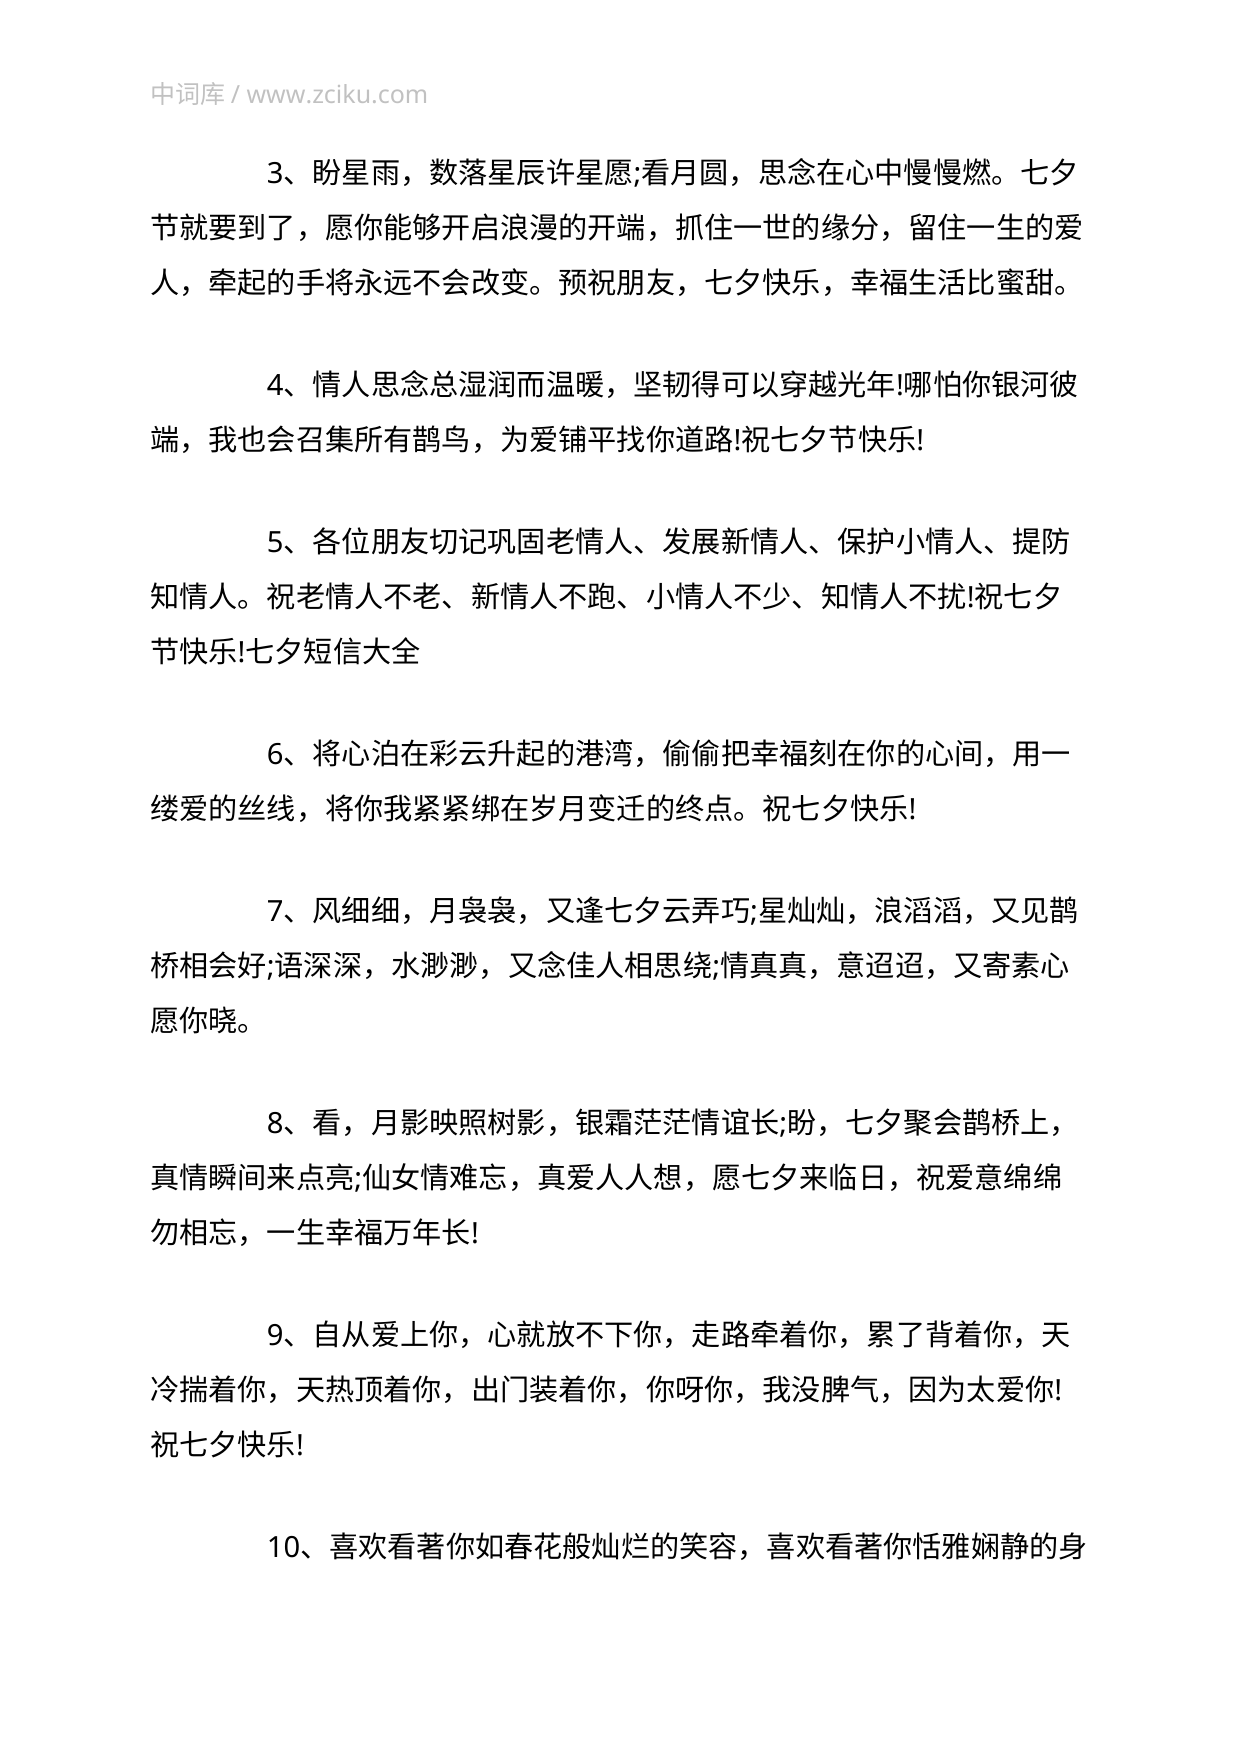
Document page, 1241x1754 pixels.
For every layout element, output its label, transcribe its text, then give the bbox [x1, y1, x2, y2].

text 9、自从爱上你，心就放不下你，走路牵着你，累了背着你，天冷揣着你，天热顶着你，出门装着你，你呀你，我没脾气，因为太爱你!祝七夕快乐! [150, 1311, 1090, 1464]
text 8、看，月影映照树影，银霜茫茫情谊长;盼，七夕聚会鹊桥上，真情瞬间来点亮;仙女情难忘，真爱人人想，愿七夕来临日，祝爱意绵绵勿相忘，一生幸福万年长! [150, 1099, 1090, 1252]
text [150, 1523, 1090, 1566]
text 3、盼星雨，数落星辰许星愿;看月圆，思念在心中慢慢燃。七夕节就要到了，愿你能够开启浪漫的开端，抓住一世的缘分，留住一生的爱人，牵起的手将永远不会改变。预祝朋友，七夕快乐，幸福生活比蜜甜。 [150, 150, 1090, 302]
text 4、情人思念总湿润而温暖，坚韧得可以穿越光年!哪怕你银河彼端，我也会召集所有鹊鸟，为爱铺平找你道路!祝七夕节快乐! [150, 362, 1090, 459]
text 5、各位朋友切记巩固老情人、发展新情人、保护小情人、提防知情人。祝老情人不老、新情人不跑、小情人不少、知情人不扰!祝七夕节快乐!七夕短信大全 [150, 519, 1090, 671]
text 6、将心泊在彩云升起的港湾，偷偷把幸福刻在你的心间，用一缕爱的丝线，将你我紧紧绑在岁月变迁的终点。祝七夕快乐! [150, 731, 1090, 828]
text 7、风细细，月袅袅，又逢七夕云弄巧;星灿灿，浪滔滔，又见鹊桥相会好;语深深，水渺渺，又念佳人相思绕;情真真，意迢迢，又寄素心愿你晓。 [150, 888, 1090, 1040]
